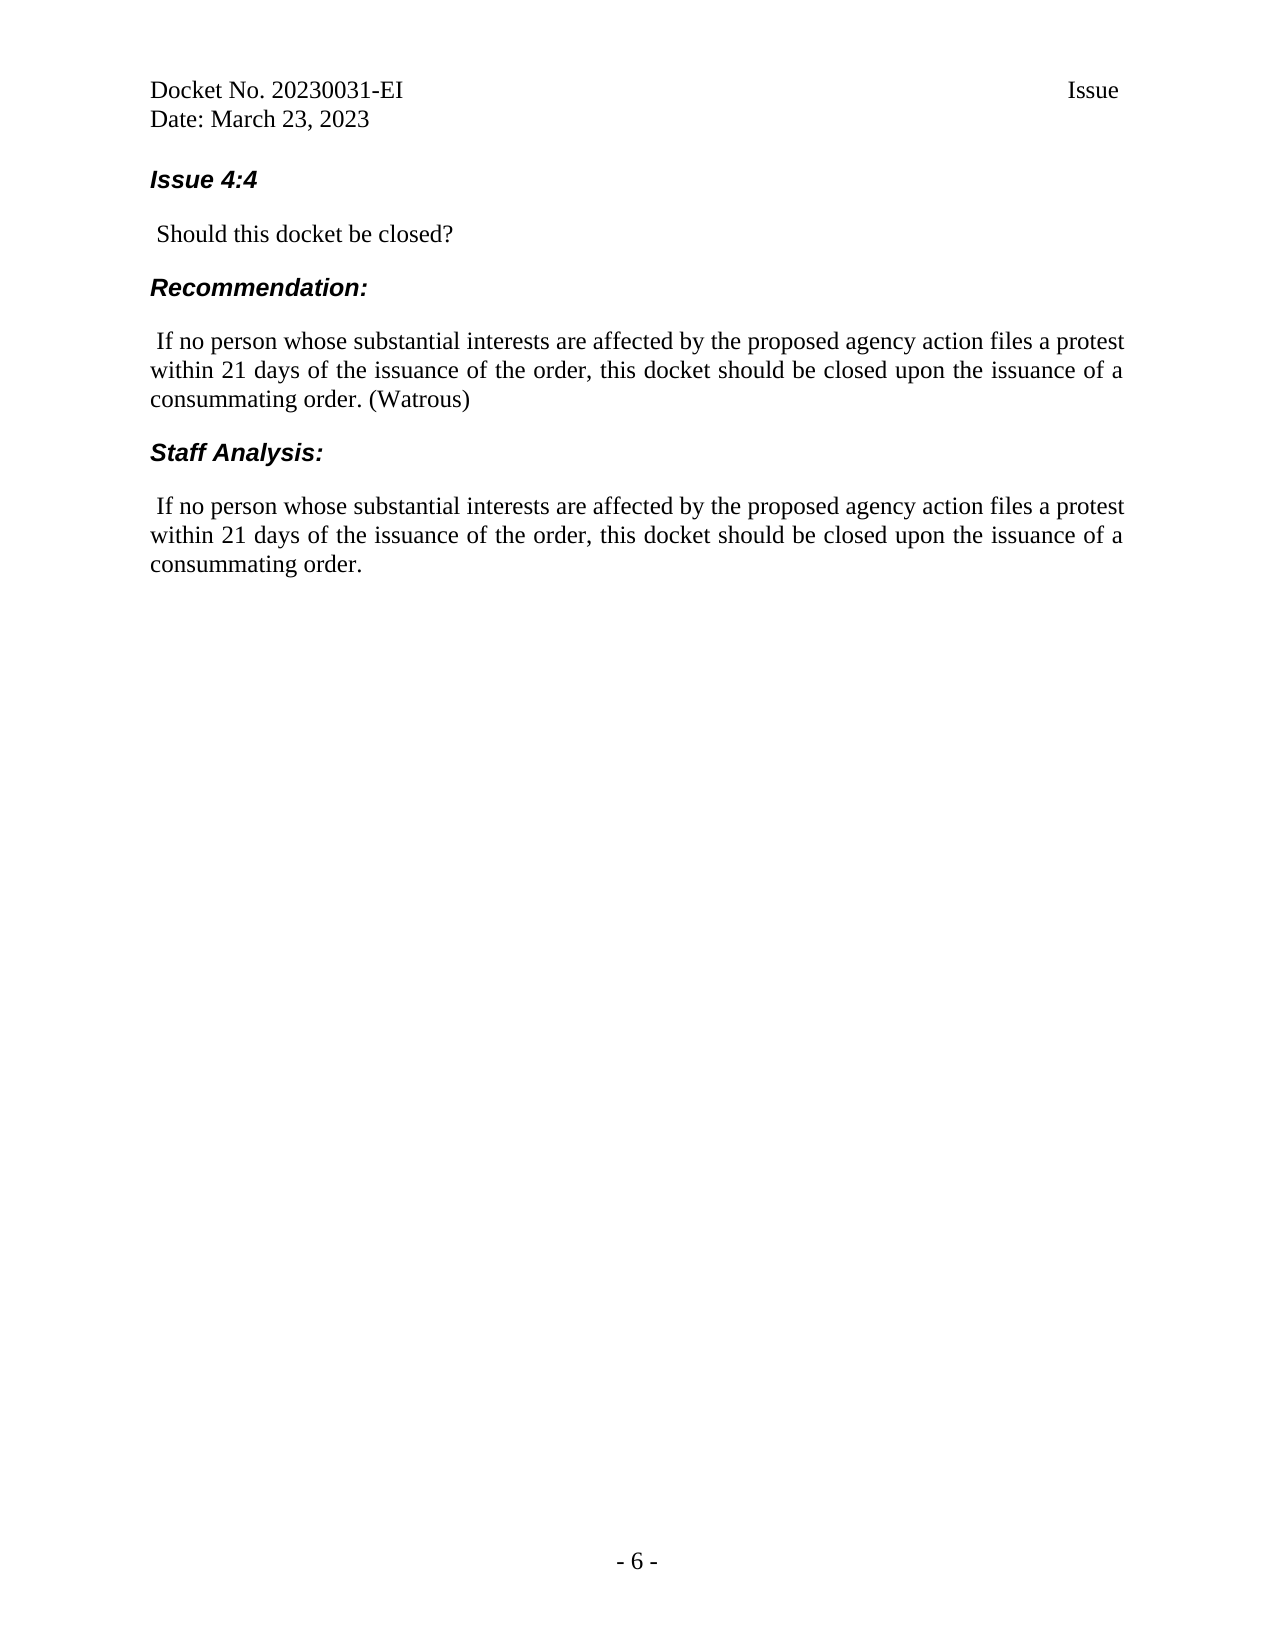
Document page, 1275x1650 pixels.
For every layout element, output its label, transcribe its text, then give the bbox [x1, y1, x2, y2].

text If no person whose substantial interests are affected by the proposed agency action files a protest within 21 days of the issuance of the order, this docket should be closed upon the issuance of a consummating order. [150, 491, 1125, 577]
subtitle Recommendation: [150, 272, 1125, 301]
text If no person whose substantial interests are affected by the proposed agency action files a protest within 21 days of the issuance of the order, this docket should be closed upon the issuance of a consummating order. (Watrous) [150, 326, 1125, 412]
text Should this docket be closed? [150, 219, 1125, 247]
subtitle Staff Analysis: [150, 437, 1125, 466]
